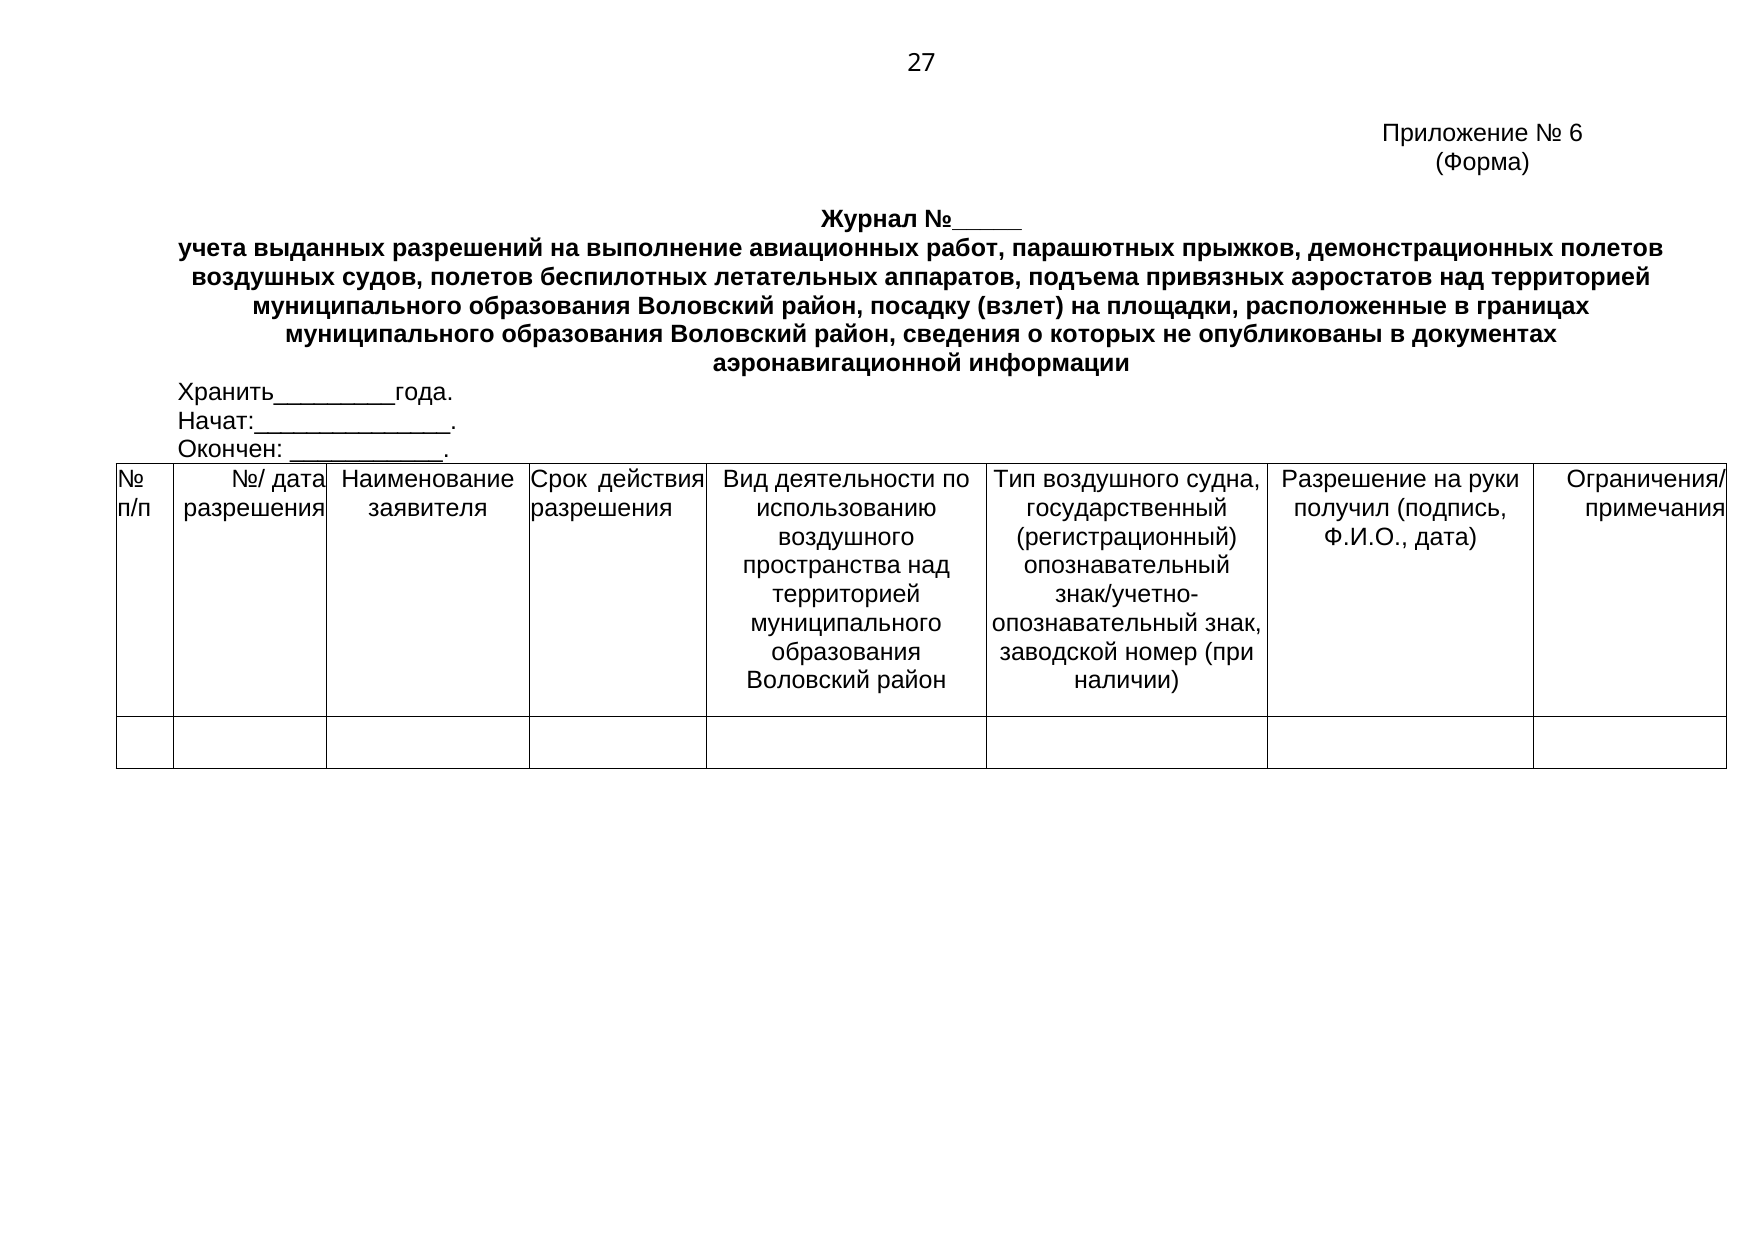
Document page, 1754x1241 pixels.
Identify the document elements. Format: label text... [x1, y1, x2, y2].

table_header Разрешение на руки получил (подпись, Ф.И.О., дата) [1268, 464, 1533, 716]
table_cell [1534, 717, 1726, 768]
table_header Тип воздушного судна, государственный (регистрационный) опознавательный знак/учетно- опознавательный знак, заводской номер (при наличии) [987, 464, 1267, 716]
table_cell [707, 717, 986, 768]
table_cell [987, 717, 1267, 768]
table_header Срок действия разрешения [530, 464, 706, 716]
text Начат: . [177, 406, 1665, 434]
text Журнал №_____ [177, 204, 1665, 233]
table_header № п/п [117, 464, 173, 716]
table_cell [117, 717, 173, 768]
text Хранить года. [177, 377, 1665, 406]
table_cell [174, 717, 326, 768]
table_header Наименование заявителя [327, 464, 529, 716]
table_header Ограничения/ примечания [1534, 464, 1726, 716]
table_header №/ дата разрешения [174, 464, 326, 716]
table_cell [327, 717, 529, 768]
text (Форма) [1299, 147, 1665, 176]
table_cell [1268, 717, 1533, 768]
text Приложение № 6 [1299, 118, 1665, 147]
text учета выданных разрешений на выполнение авиационных работ, парашютных прыжков, демонстрационных полетов воздушных судов, полетов беспилотных летательных аппаратов, подъема привязных аэростатов над территорией муниципального образования Воловский район, посадку (взлет) на площадки, расположенные в границах муниципального образования Воловский район, сведения о которых не опубликованы в документах аэронавигационной информации [177, 233, 1665, 377]
text Окончен: ___________. [177, 434, 1665, 463]
table_cell [530, 717, 706, 768]
table_header Вид деятельности по использованию воздушного пространства над территорией муниципального образования Воловский район [707, 464, 986, 716]
